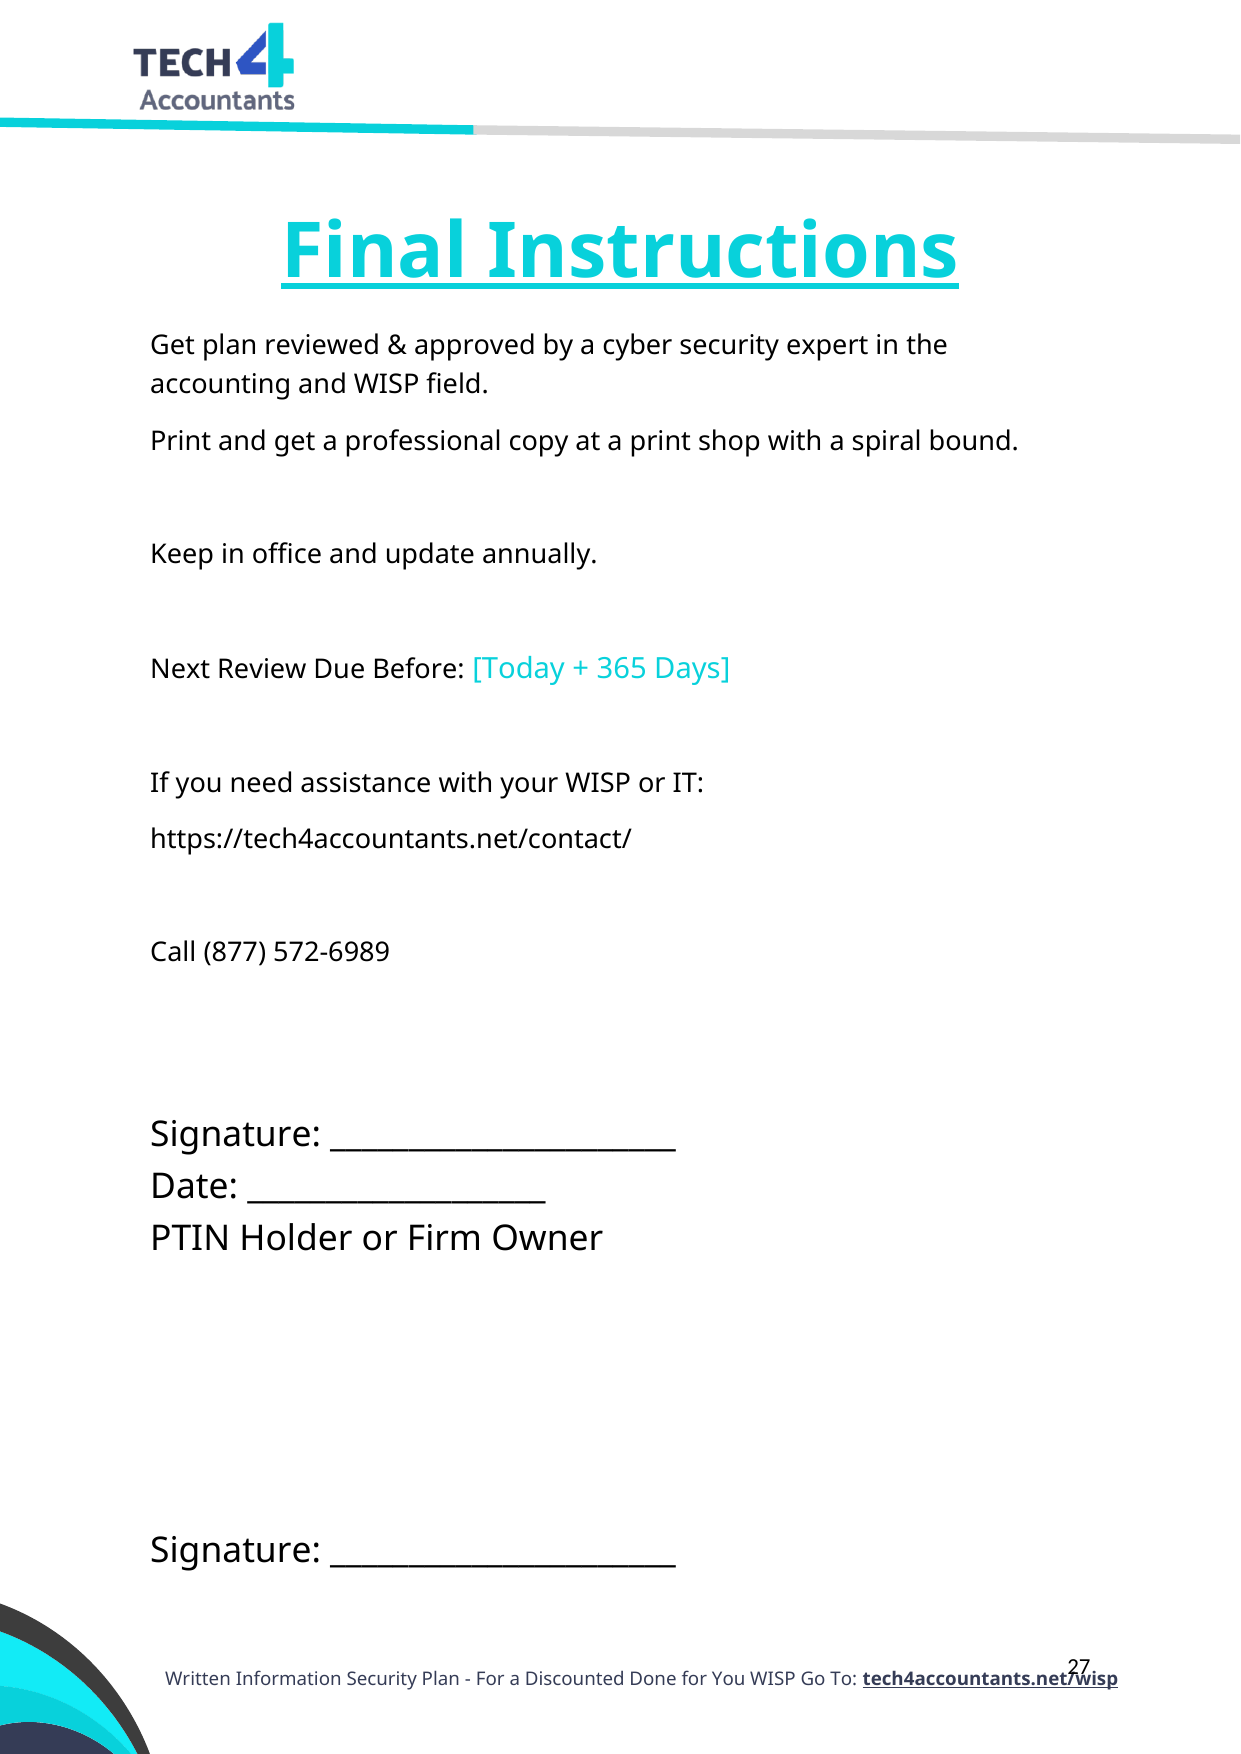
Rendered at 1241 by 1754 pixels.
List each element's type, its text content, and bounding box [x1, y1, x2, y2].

text Call (877) 572-6989 [150, 932, 1090, 969]
text Get plan reviewed & approved by a cyber security expert in the accounting and WISP field. [150, 325, 1090, 402]
text PTIN Holder or Firm Owner [150, 1212, 1090, 1261]
text If you need assistance with your WISP or IT: [150, 763, 1090, 800]
text https://tech4accountants.net/contact/ [150, 819, 1090, 856]
text Print and get a professional copy at a print shop with a spiral bound. [150, 421, 1090, 458]
text Next Review Due Before: [Today + 365 Days] [150, 647, 1090, 687]
text Signature: ______________________ [150, 1525, 1090, 1573]
text Keep in office and update annually. [150, 534, 1090, 571]
text Signature: ______________________ [150, 1108, 1090, 1157]
picture [129, 130, 307, 138]
text Date: ___________________ [150, 1160, 1090, 1209]
picture [129, 8, 307, 122]
text Final Instructions [150, 195, 1090, 300]
